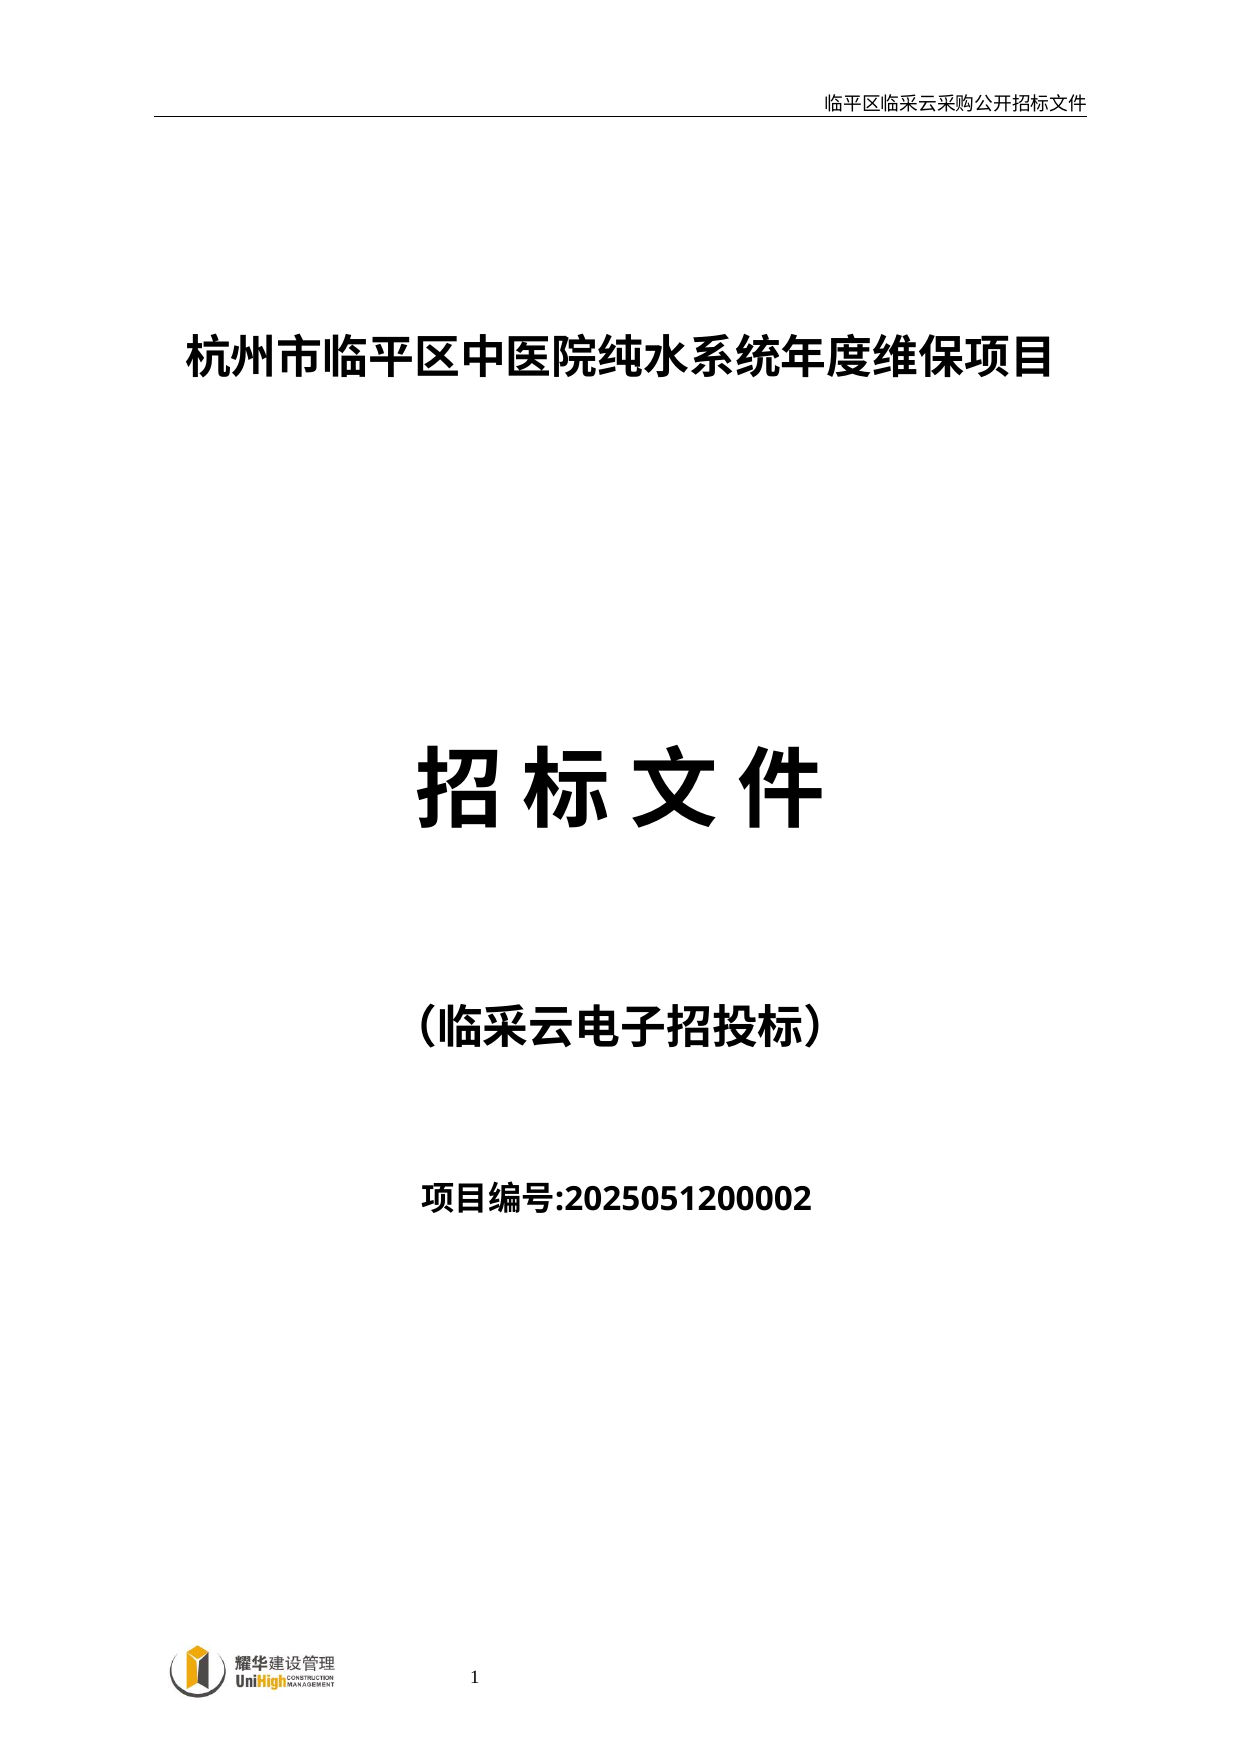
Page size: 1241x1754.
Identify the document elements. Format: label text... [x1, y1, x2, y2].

text （临采云电子招投标） [153, 975, 1087, 1073]
text 杭州市临平区中医院纯水系统年度维保项目 [153, 304, 1087, 403]
picture [167, 1643, 336, 1701]
text 招 标 文 件 [153, 716, 1087, 847]
text 项目编号:2025051200002 [153, 1172, 1087, 1220]
